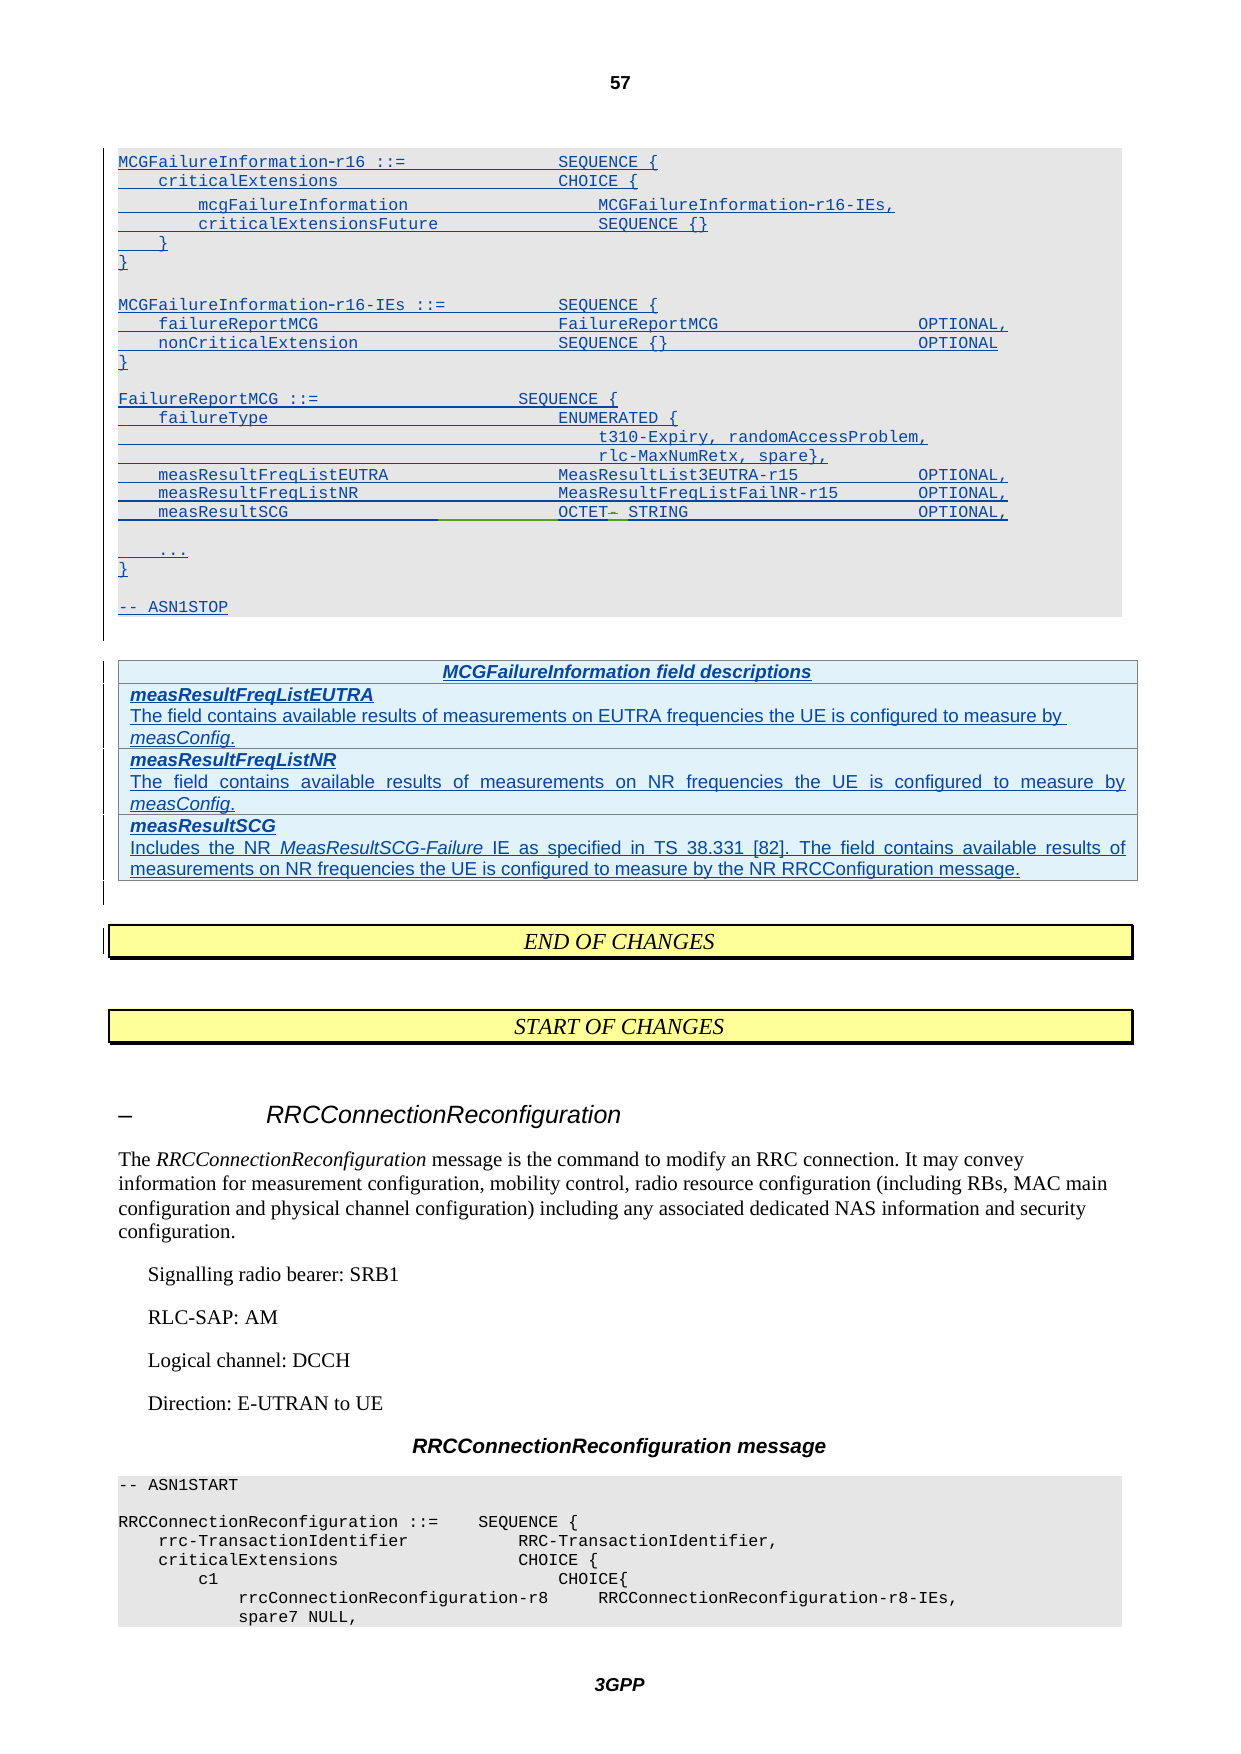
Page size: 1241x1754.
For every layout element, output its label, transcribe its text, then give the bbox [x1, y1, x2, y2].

text Direction: E-UTRAN to UE [148, 1391, 1122, 1415]
text c1 CHOICE{ [118, 1571, 1122, 1589]
text -- ASN1START [118, 1476, 1122, 1495]
text RRCConnectionReconfiguration ::= SEQUENCE { [118, 1514, 1122, 1533]
text RRCConnectionReconfiguration message [118, 1433, 1122, 1457]
text The RRCConnectionReconfiguration message is the command to modify an RRC connection. It may convey information for measurement configuration, mobility control, radio resource configuration (including RBs, MAC main configuration and physical channel configuration) including any associated dedicated NAS information and security configuration. [118, 1147, 1122, 1243]
text END OF CHANGES [110, 926, 1131, 956]
text Logical channel: DCCH [148, 1348, 1122, 1372]
text START OF CHANGES [110, 1011, 1131, 1041]
text rrc-TransactionIdentifier RRC-TransactionIdentifier, [118, 1533, 1122, 1552]
text Signalling radio bearer: SRB1 [148, 1262, 1122, 1286]
text rrcConnectionReconfiguration-r8 RRCConnectionReconfiguration-r8-IEs, [118, 1589, 1122, 1608]
text criticalExtensions CHOICE { [118, 1552, 1122, 1571]
text RLC-SAP: AM [148, 1305, 1122, 1329]
text spare7 NULL, [118, 1608, 1122, 1627]
subtitle – RRCConnectionReconfiguration [118, 1100, 1122, 1128]
